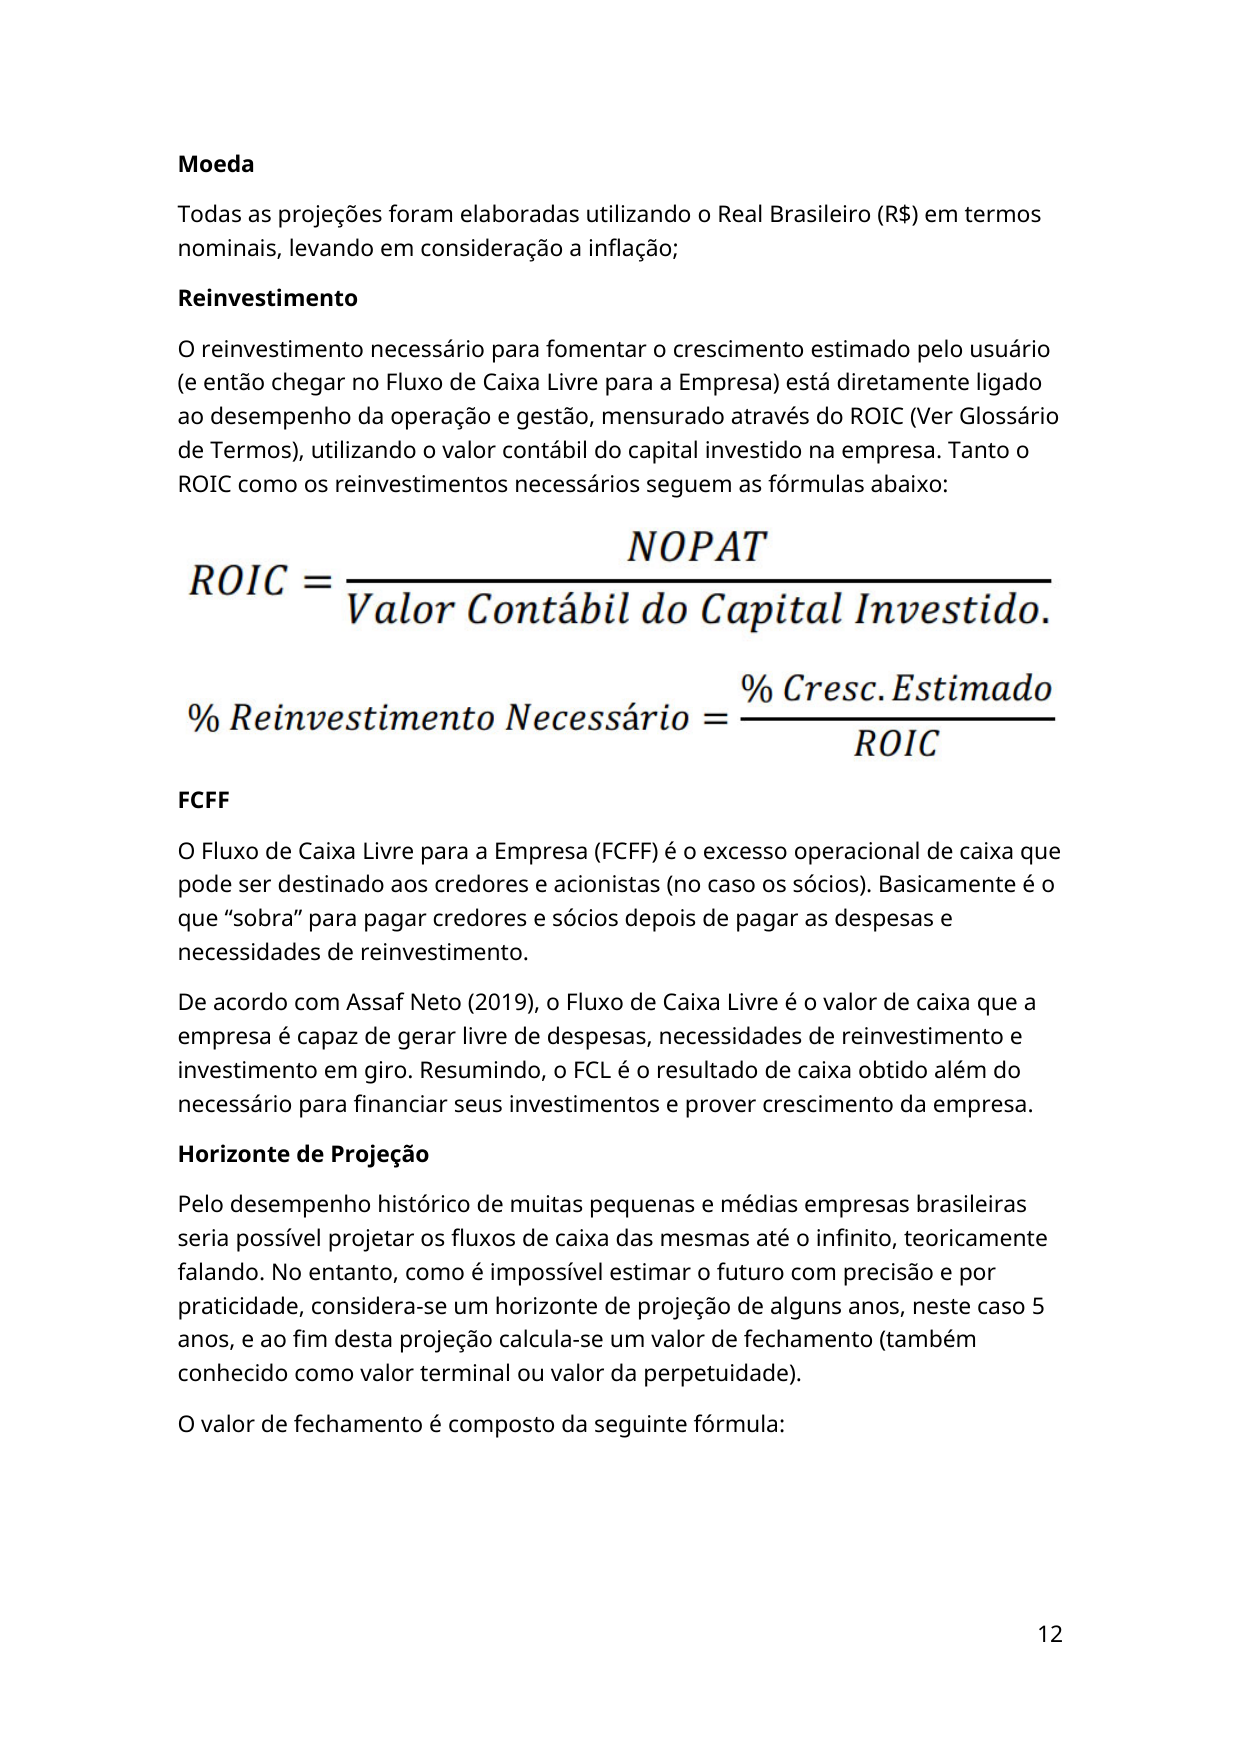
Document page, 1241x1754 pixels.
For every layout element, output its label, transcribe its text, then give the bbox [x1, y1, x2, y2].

text Reinvestimento [177, 282, 1063, 313]
text Todas as projeções foram elaboradas utilizando o Real Brasileiro (R$) em termos nominais, levando em consideração a inflação; [177, 198, 1063, 263]
text Pelo desempenho histórico de muitas pequenas e médias empresas brasileiras seria possível projetar os fluxos de caixa das mesmas até o infinito, teoricamente falando. No entanto, como é impossível estimar o futuro com precisão e por praticidade, considera-se um horizonte de projeção de alguns anos, neste caso 5 anos, e ao fim desta projeção calcula-se um valor de fechamento (também conhecido como valor terminal ou valor da perpetuidade). [177, 1188, 1063, 1388]
text O reinvestimento necessário para fomentar o crescimento estimado pelo usuário (e então chegar no Fluxo de Caixa Livre para a Empresa) está diretamente ligado ao desempenho da operação e gestão, mensurado através do ROIC (Ver Glossário de Termos), utilizando o valor contábil do capital investido na empresa. Tanto o ROIC como os reinvestimentos necessários seguem as fórmulas abaixo: [177, 333, 1063, 499]
text O valor de fechamento é composto da seguinte fórmula: [177, 1408, 1063, 1439]
picture [177, 662, 1063, 766]
picture [177, 518, 1063, 644]
text De acordo com Assaf Neto (2019), o Fluxo de Caixa Livre é o valor de caixa que a empresa é capaz de gerar livre de despesas, necessidades de reinvestimento e investimento em giro. Resumindo, o FCL é o resultado de caixa obtido além do necessário para financiar seus investimentos e prover crescimento da empresa. [177, 986, 1063, 1119]
text Horizonte de Projeção [177, 1138, 1063, 1169]
text Moeda [177, 148, 1063, 179]
text O Fluxo de Caixa Livre para a Empresa (FCFF) é o excesso operacional de caixa que pode ser destinado aos credores e acionistas (no caso os sócios). Basicamente é o que “sobra” para pagar credores e sócios depois de pagar as despesas e necessidades de reinvestimento. [177, 835, 1063, 967]
text FCFF [177, 784, 1063, 816]
